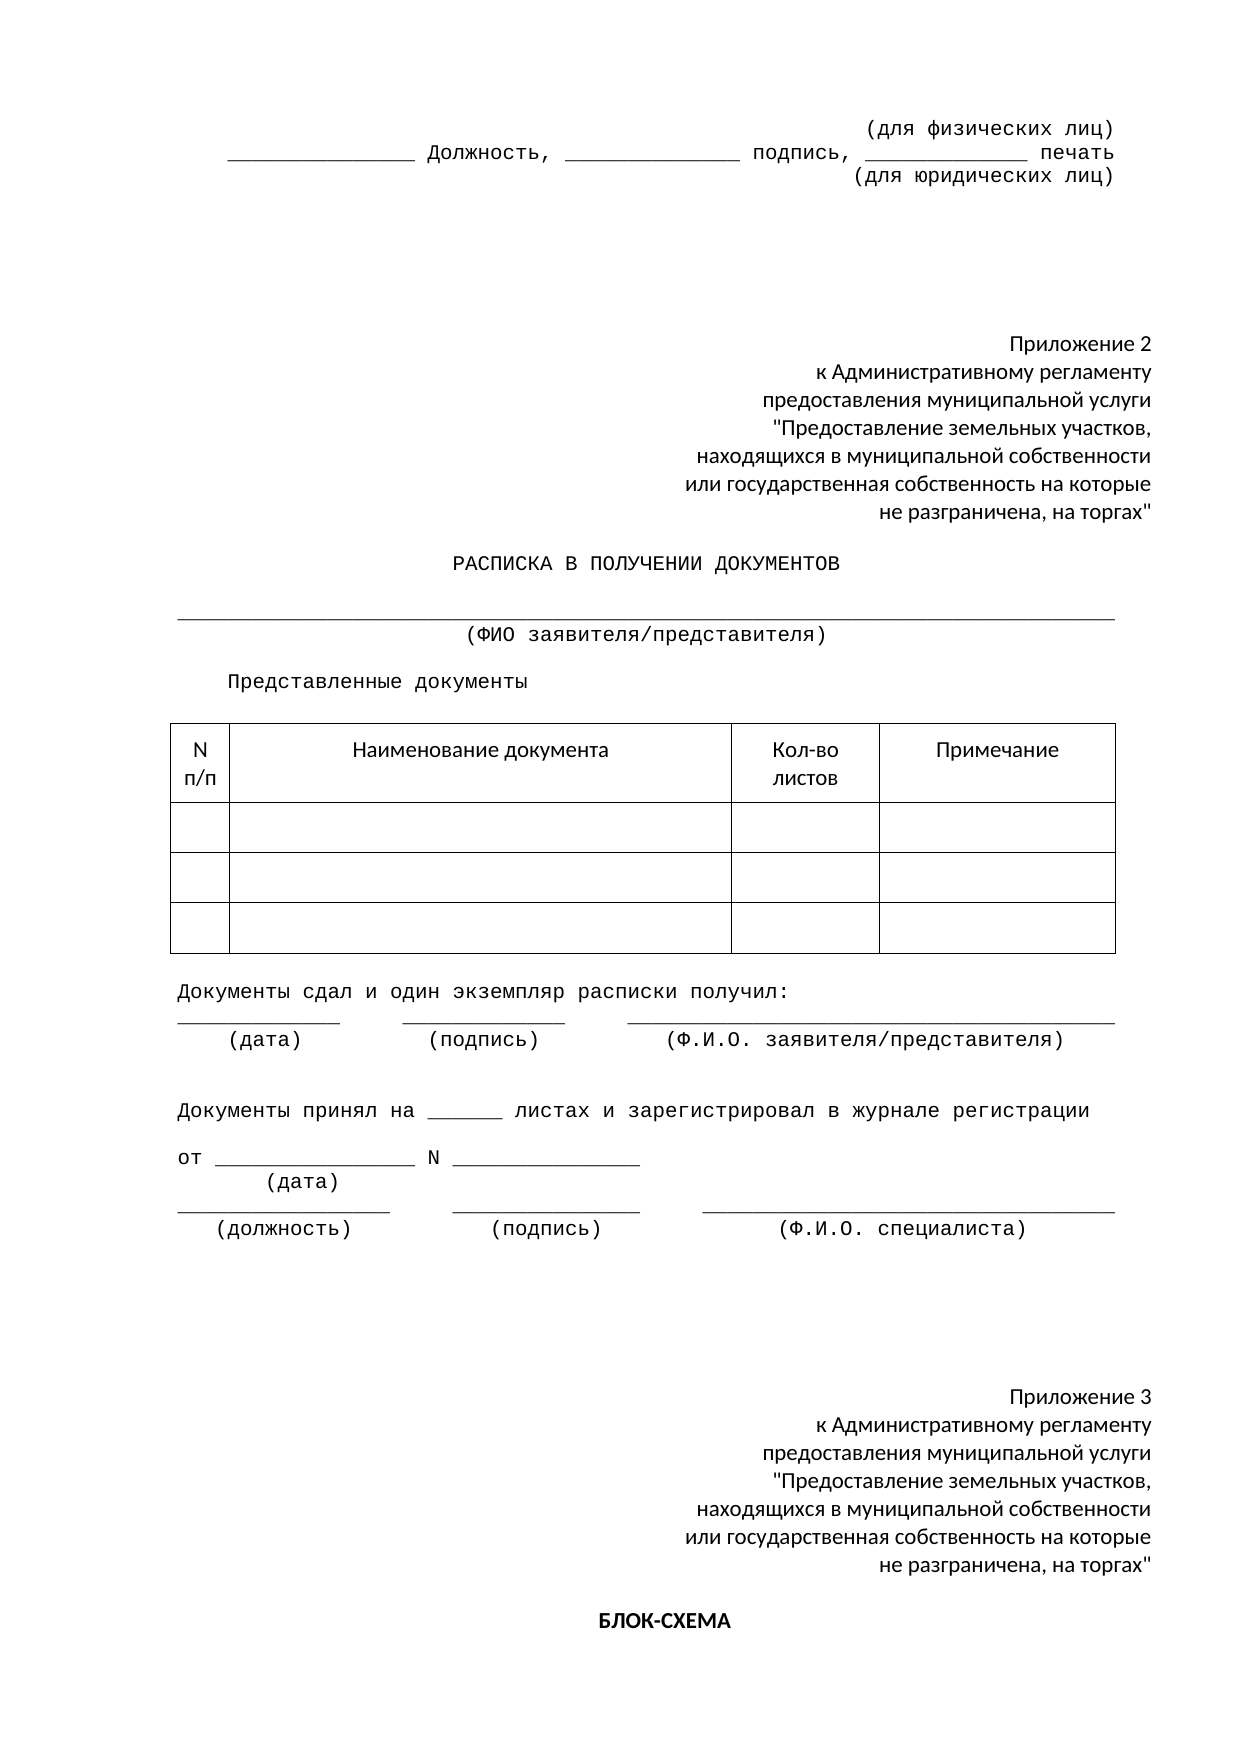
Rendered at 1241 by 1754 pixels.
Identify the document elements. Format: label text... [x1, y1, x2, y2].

table_header Примечание [880, 724, 1115, 802]
text _______________ Должность, ______________ подпись, _____________ печать [177, 142, 1152, 165]
table_cell [230, 853, 731, 902]
text Приложение 3 [177, 1382, 1152, 1410]
text не разграничена, на торгах" [177, 1550, 1152, 1578]
text предоставления муниципальной услуги [177, 1438, 1152, 1466]
text (для юридических лиц) [177, 165, 1152, 189]
table_cell [171, 803, 229, 852]
table_cell [732, 803, 879, 852]
table_cell [171, 903, 229, 952]
table_cell [880, 803, 1115, 852]
text не разграничена, на торгах" [177, 497, 1152, 525]
text "Предоставление земельных участков, [177, 413, 1152, 441]
table_cell [732, 853, 879, 902]
text находящихся в муниципальной собственности [177, 1494, 1152, 1522]
text (ФИО заявителя/представителя) [177, 624, 1152, 648]
text "Предоставление земельных участков, [177, 1466, 1152, 1494]
text (дата) (подпись) (Ф.И.О. заявителя/представителя) [177, 1029, 1152, 1052]
table_header Наименование документа [230, 724, 731, 802]
text (должность) (подпись) (Ф.И.О. специалиста) [177, 1218, 1152, 1242]
text от ________________ N _______________ [177, 1147, 1152, 1171]
text или государственная собственность на которые [177, 1522, 1152, 1550]
table_header Кол-во листов [732, 724, 879, 802]
text к Административному регламенту [177, 1410, 1152, 1438]
title БЛОК-СХЕМА [177, 1606, 1152, 1634]
table_cell [880, 903, 1115, 952]
text находящихся в муниципальной собственности [177, 441, 1152, 469]
text или государственная собственность на которые [177, 469, 1152, 497]
text (дата) [177, 1171, 1152, 1194]
text _________________ _______________ _________________________________ [177, 1194, 1152, 1218]
table_cell [230, 803, 731, 852]
text _____________ _____________ _______________________________________ [177, 1005, 1152, 1029]
text Документы принял на ______ листах и зарегистрировал в журнале регистрации [177, 1100, 1152, 1123]
table_cell [880, 853, 1115, 902]
table_header N п/п [171, 724, 229, 802]
text Документы сдал и один экземпляр расписки получил: [177, 982, 1152, 1005]
table_cell [230, 903, 731, 952]
text предоставления муниципальной услуги [177, 385, 1152, 413]
text Приложение 2 [177, 329, 1152, 357]
table_cell [732, 903, 879, 952]
text Представленные документы [177, 672, 1152, 695]
table_cell [171, 853, 229, 902]
text (для физических лиц) [177, 118, 1152, 142]
text ___________________________________________________________________________ [177, 601, 1152, 624]
text к Административному регламенту [177, 357, 1152, 385]
text РАСПИСКА В ПОЛУЧЕНИИ ДОКУМЕНТОВ [177, 553, 1152, 577]
